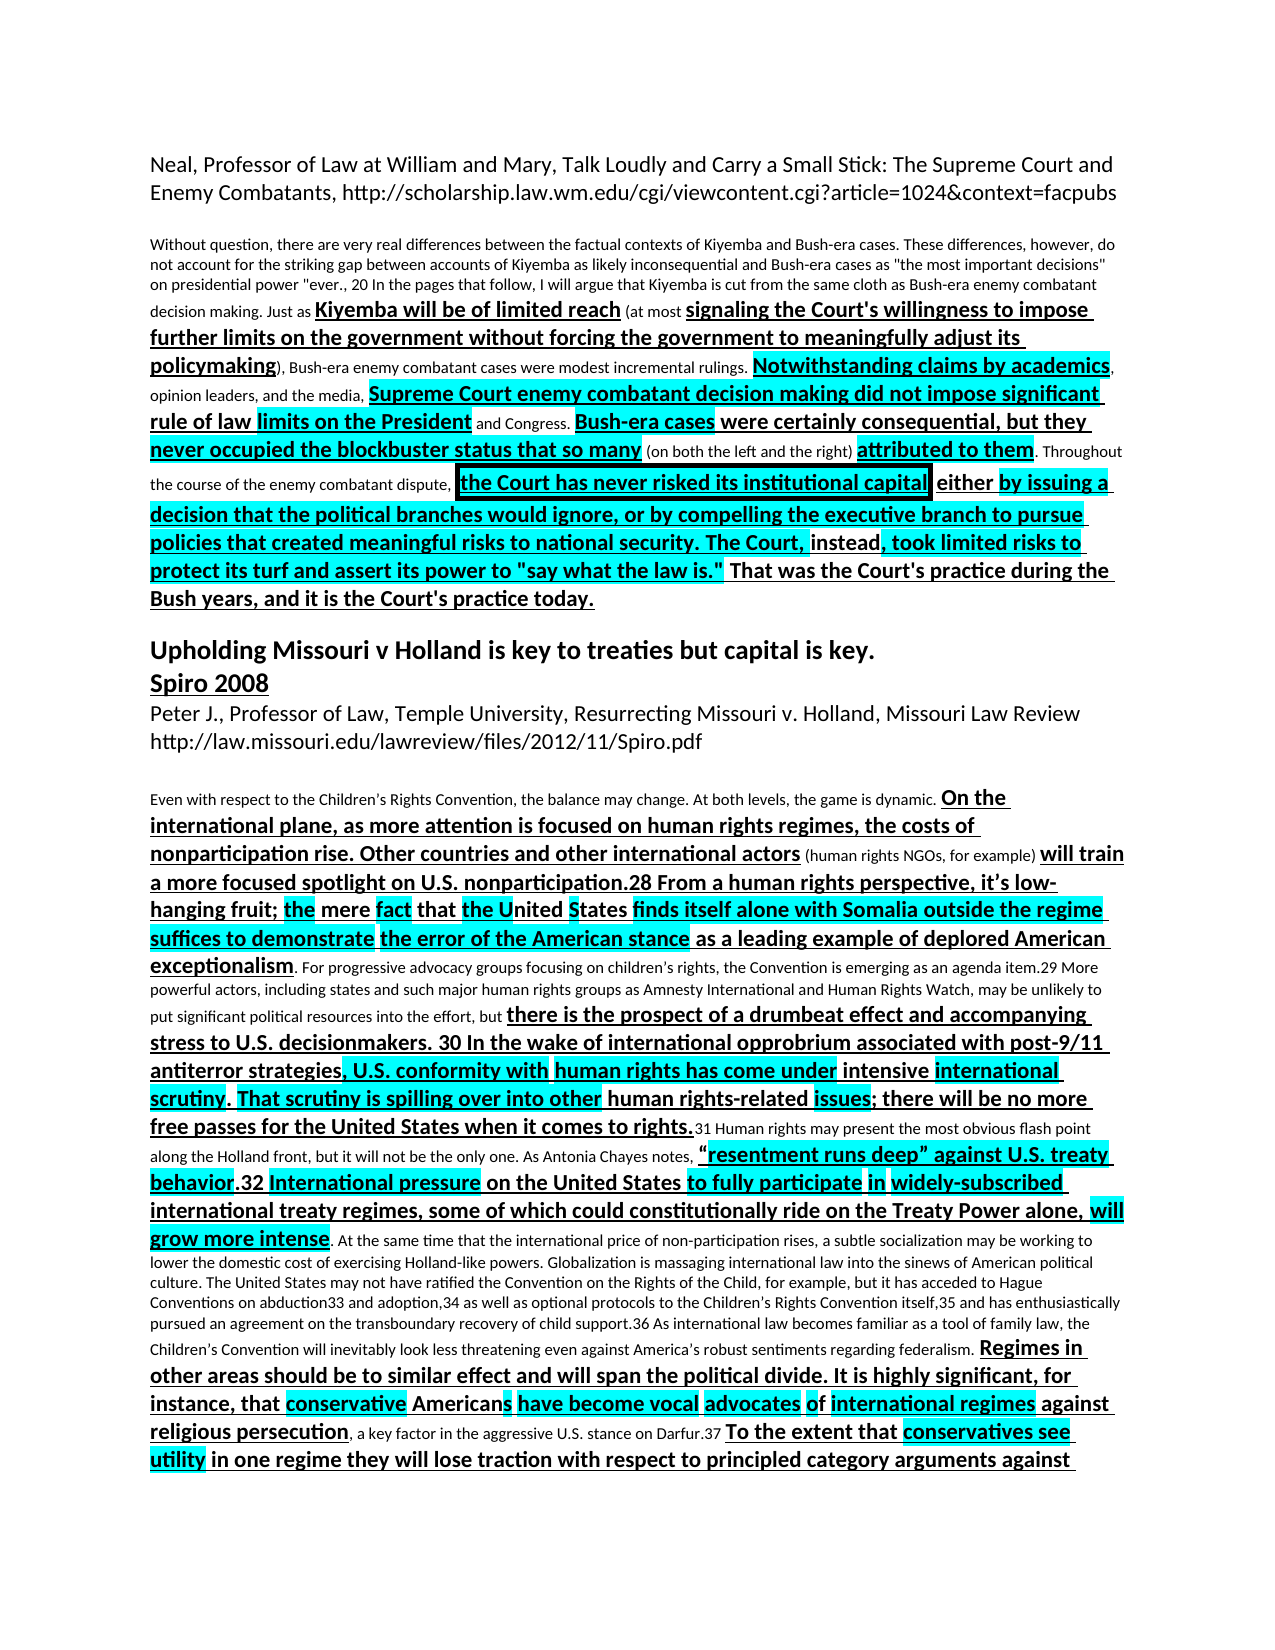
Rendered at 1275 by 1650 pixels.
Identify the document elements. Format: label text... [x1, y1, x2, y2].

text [150, 783, 1125, 1473]
text Neal, Professor of Law at William and Mary, Talk Loudly and Carry a Small Stick: The Supreme Court and Enemy Combatants, http://scholarship.law.wm.edu/cgi/viewcontent.cgi?article=1024&context=facpubs [150, 150, 1125, 206]
text Without question, there are very real differences between the factual contexts of Kiyemba and Bush-era cases. These differences, however, do not account for the striking gap between accounts of Kiyemba as likely inconsequential and Bush-era cases as "the most important decisions" on presidential power "ever., 20 In the pages that follow, I will argue that Kiyemba is cut from the same cloth as Bush-era enemy combatant decision making. Just as Kiyemba will be of limited reach (at most signaling the Court's willingness to impose further limits on the government without forcing the government to meaningfully adjust its policymaking), Bush-era enemy combatant cases were modest incremental rulings. Notwithstanding claims by academics, opinion leaders, and the media, Supreme Court enemy combatant decision making did not impose significant rule of law limits on the President and Congress. Bush-era cases were certainly consequential, but they never occupied the blockbuster status that so many (on both the left and the right) attributed to them. Throughout the course of the enemy combatant dispute, the Court has never risked its institutional capital either by issuing a decision that the political branches would ignore, or by compelling the executive branch to pursue policies that created meaningful risks to national security. The Court, instead, took limited risks to protect its turf and assert its power to "say what the law is." That was the Court's practice during the Bush years, and it is the Court's practice today. [150, 234, 1125, 613]
subtitle Upholding Missouri v Holland is key to treaties but capital is key. [150, 633, 1125, 666]
text Spiro 2008 [150, 666, 1125, 699]
text Peter J., Professor of Law, Temple University, Resurrecting Missouri v. Holland, Missouri Law Review http://law.missouri.edu/lawreview/files/2012/11/Spiro.pdf [150, 699, 1125, 756]
